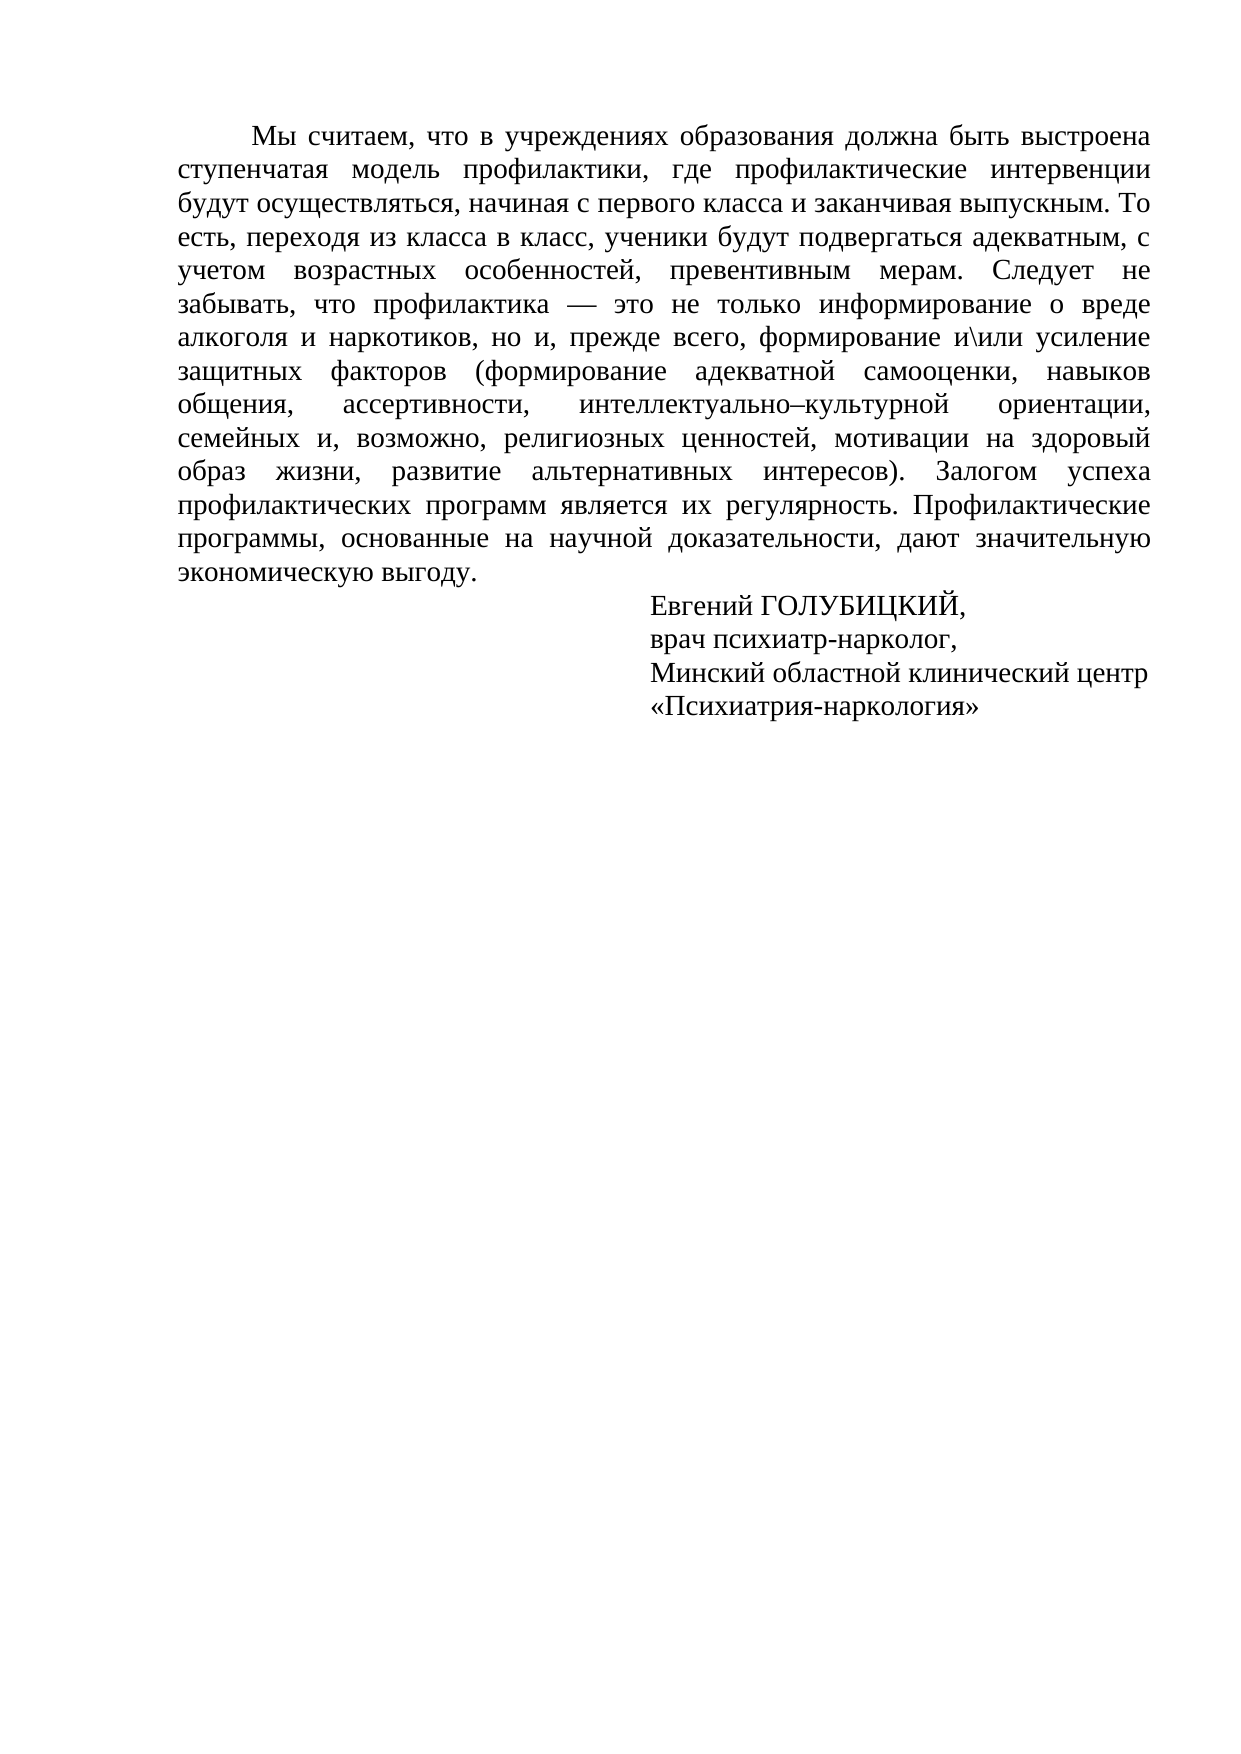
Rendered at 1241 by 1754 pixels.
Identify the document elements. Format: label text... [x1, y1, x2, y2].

text Минский областной клинический центр [177, 655, 1152, 688]
text «Психиатрия-наркология» [177, 688, 1152, 722]
text Мы считаем, что в учреждениях образования должна быть выстроена ступенчатая модель профилактики, где профилактические интервенции будут осуществляться, начиная с первого класса и заканчивая выпускным. То есть, переходя из класса в класс, ученики будут подвергаться адекватным, с учетом возрастных особенностей, превентивным мерам. Следует не забывать, что профилактика — это не только информирование о вреде алкоголя и наркотиков, но и, прежде всего, формирование и\или усиление защитных факторов (формирование адекватной самооценки, навыков общения, ассертивности, интеллектуально–культурной ориентации, семейных и, возможно, религиозных ценностей, мотивации на здоровый образ жизни, развитие альтернативных интересов). Залогом успеха профилактических программ является их регулярность. Профилактические программы, основанные на научной доказательности, дают значительную экономическую выгоду. [177, 118, 1152, 588]
text врач психиатр-нарколог, [177, 621, 1152, 655]
text Евгений ГОЛУБИЦКИЙ, [177, 588, 1152, 621]
